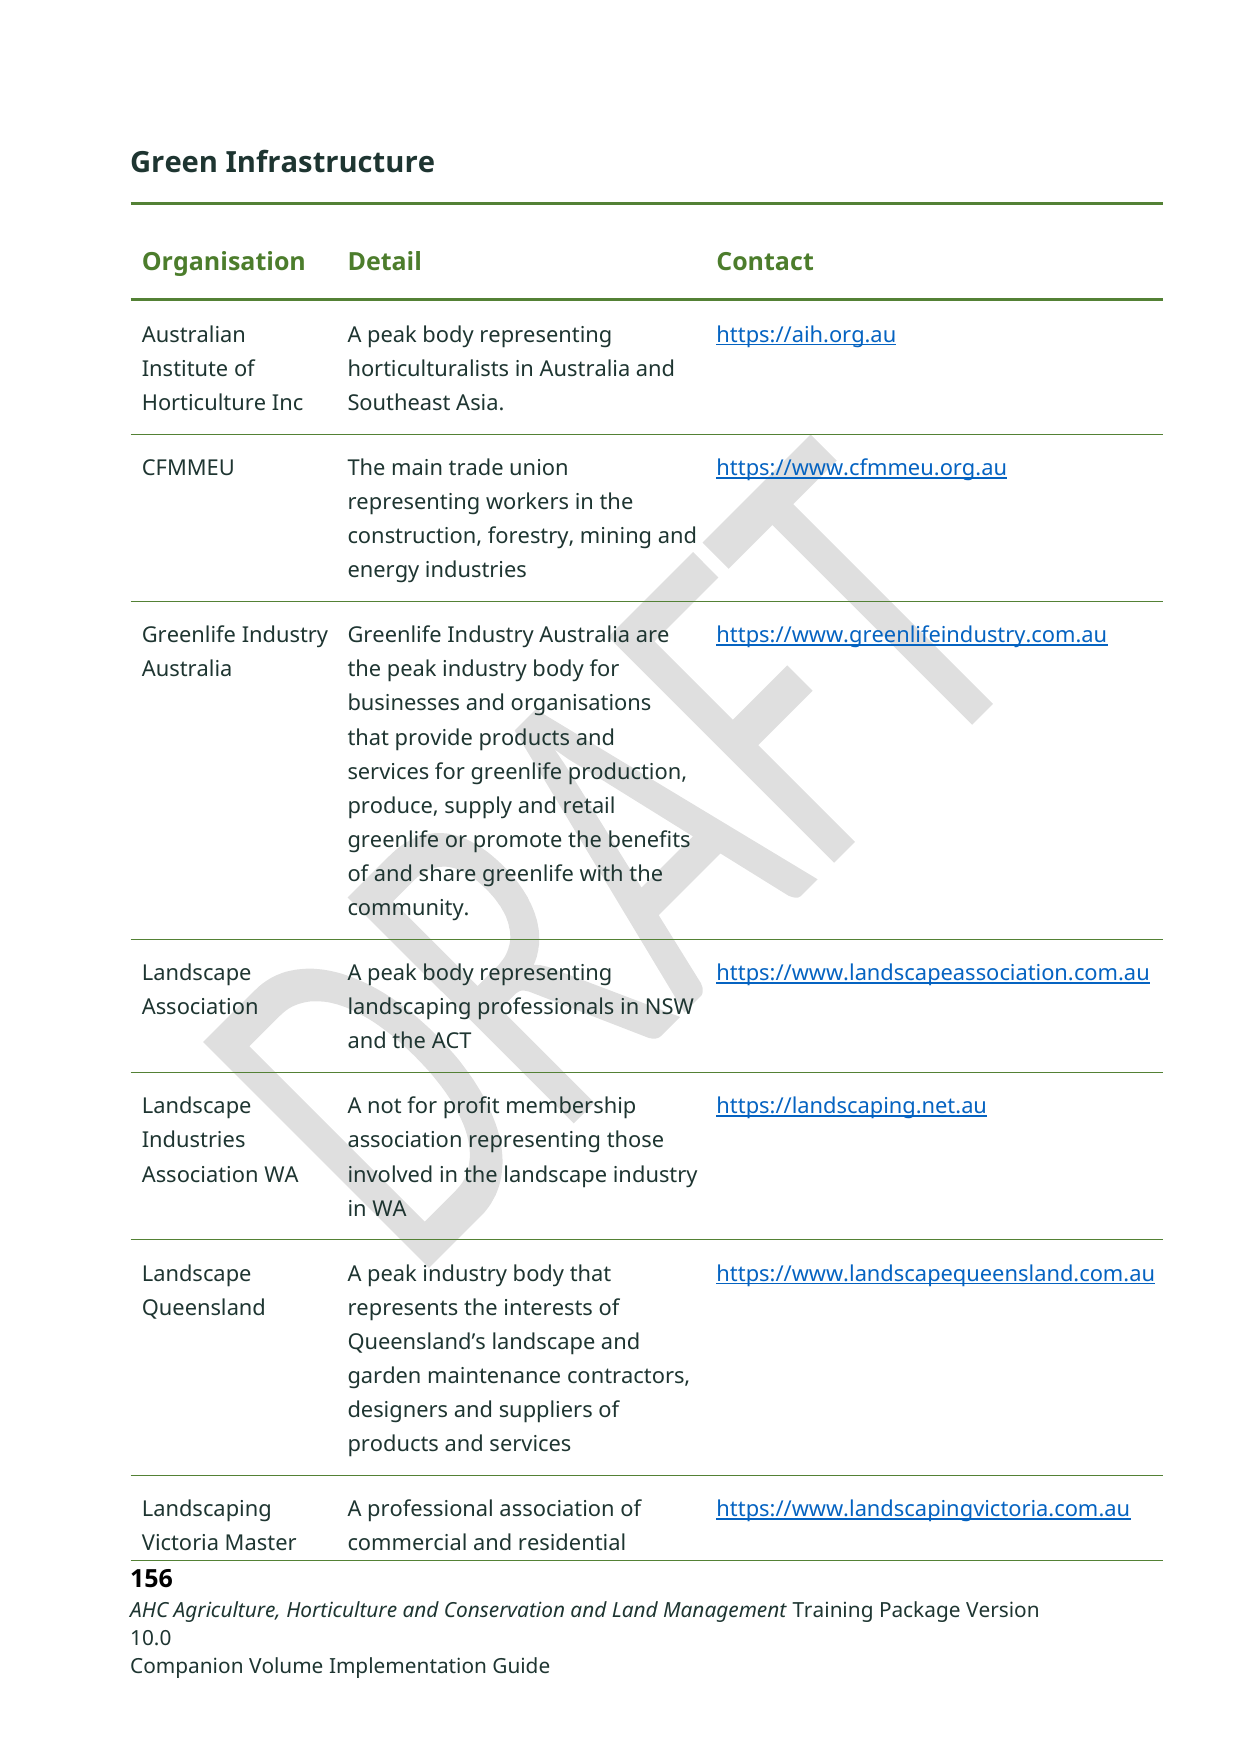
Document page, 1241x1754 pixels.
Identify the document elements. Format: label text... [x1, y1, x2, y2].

table_cell A not for profit membership association representing those involved in the landscape industry in WA [336, 1073, 705, 1239]
subtitle Green Infrastructure [130, 142, 1110, 181]
table_cell https://landscaping.net.au [705, 1073, 1163, 1239]
table_cell A peak body representing landscaping professionals in NSW and the ACT [336, 940, 705, 1072]
table_cell Landscape Queensland [131, 1240, 336, 1475]
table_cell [336, 1476, 705, 1560]
table_cell Landscaping Victoria Master Landscapers [131, 1476, 336, 1560]
table_cell A peak body representing horticulturalists in Australia and Southeast Asia. [336, 301, 705, 433]
table_header Detail [336, 205, 705, 298]
table_header Contact [705, 205, 1163, 298]
table_cell https://www.landscapeassociation.com.au [705, 940, 1163, 1072]
table_header Organisation [131, 205, 336, 298]
table_cell https://www.landscapingvictoria.com.au [705, 1476, 1163, 1560]
table_cell Landscape Industries Association WA [131, 1073, 336, 1239]
table_cell Greenlife Industry Australia [131, 602, 336, 939]
table_cell https://aih.org.au [705, 301, 1163, 433]
table_cell Australian Institute of Horticulture Inc [131, 301, 336, 433]
table_cell CFMMEU [131, 435, 336, 601]
table_cell A peak industry body that represents the interests of Queensland’s landscape and garden maintenance contractors, designers and suppliers of products and services [336, 1240, 705, 1475]
table_cell The main trade union representing workers in the construction, forestry, mining and energy industries [336, 435, 705, 601]
table_cell Greenlife Industry Australia are the peak industry body for businesses and organisations that provide products and services for greenlife production, produce, supply and retail greenlife or promote the benefits of and share greenlife with the community. [336, 602, 705, 939]
table_cell https://www.greenlifeindustry.com.au [705, 602, 1163, 939]
table_cell https://www.cfmmeu.org.au [705, 435, 1163, 601]
table_cell Landscape Association [131, 940, 336, 1072]
table_cell https://www.landscapequeensland.com.au [705, 1240, 1163, 1475]
